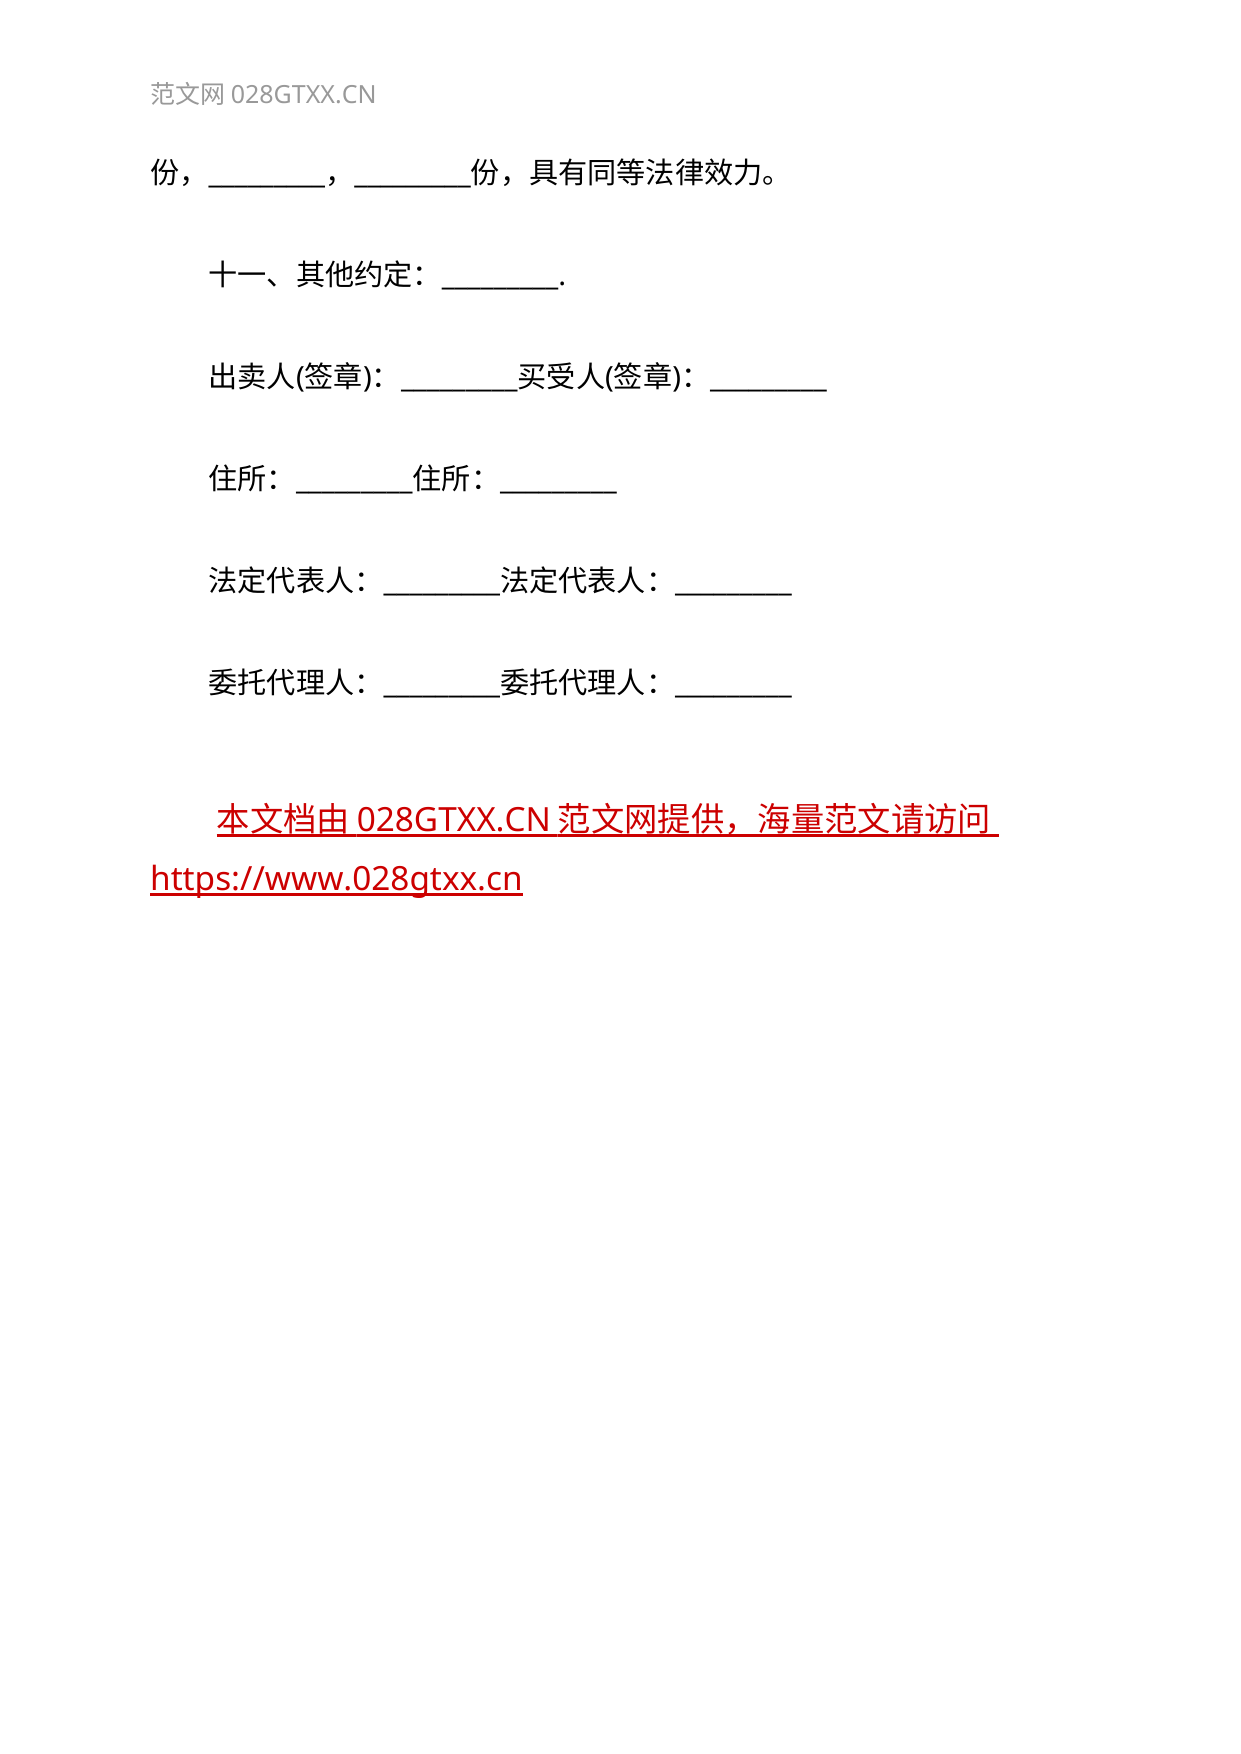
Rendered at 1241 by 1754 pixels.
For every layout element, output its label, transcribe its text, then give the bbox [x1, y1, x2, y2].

text 住所：_________住所：_________ [150, 456, 1090, 498]
text 法定代表人：_________法定代表人：_________ [150, 558, 1090, 600]
text 本文档由028GTXX.CN范文网提供，海量范文请访问 https://www.028gtxx.cn [150, 793, 1090, 901]
text 委托代理人：_________委托代理人：_________ [150, 660, 1090, 702]
text 出卖人(签章)：_________买受人(签章)：_________ [150, 354, 1090, 396]
text 十一、其他约定：_________. [150, 252, 1090, 294]
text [150, 150, 1090, 192]
